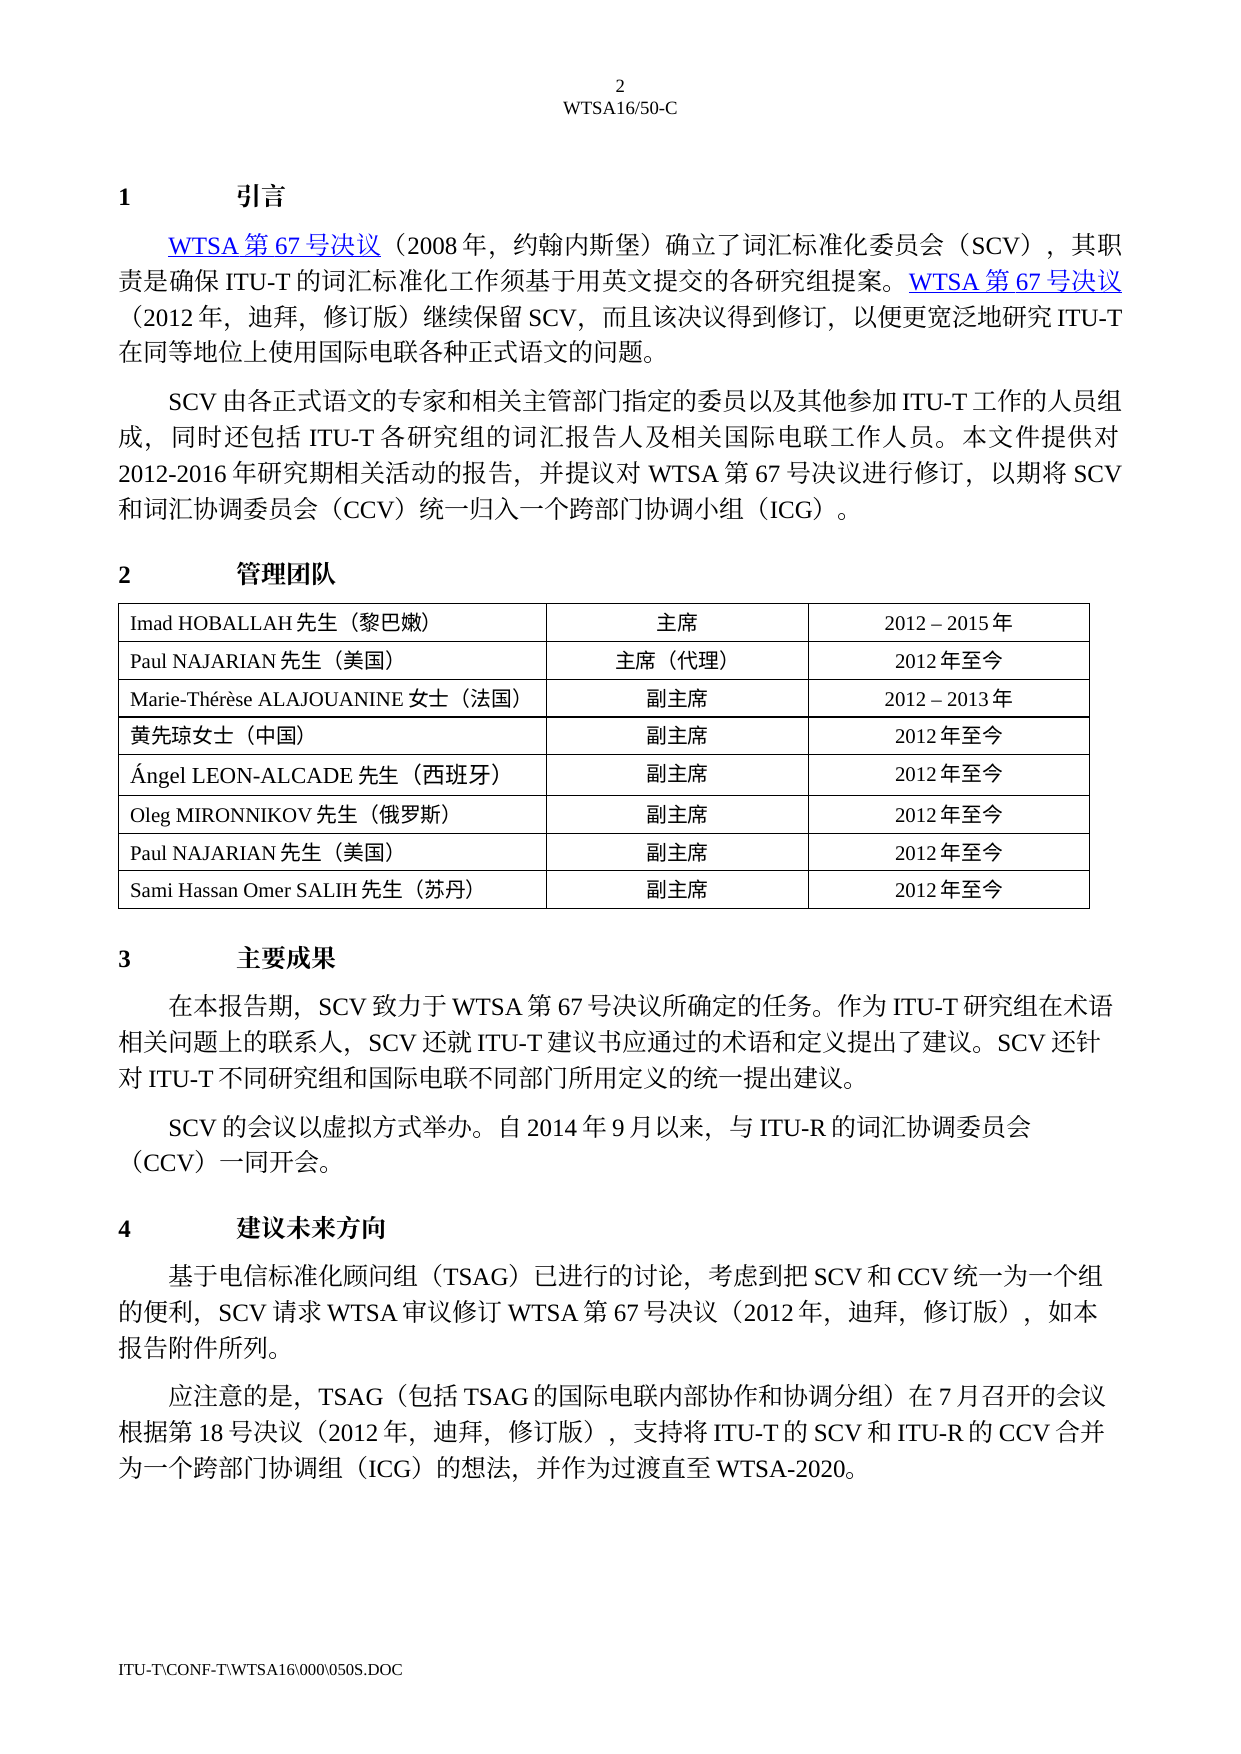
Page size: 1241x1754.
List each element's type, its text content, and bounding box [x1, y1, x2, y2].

table_cell Oleg MIRONNIKOV先生（俄罗斯） [119, 796, 546, 833]
text 基于电信标准化顾问组（TSAG）已进行的讨论，考虑到把SCV和CCV统一为一个组的便利，SCV请求WTSA审议修订WTSA第67号决议（2012年，迪拜，修订版），如本报告附件所列。 [118, 1257, 1122, 1364]
table_cell 2012年至今 [809, 834, 1089, 870]
table_cell 2012年至今 [809, 755, 1089, 795]
subtitle 4 建议未来方向 [118, 1208, 1122, 1244]
table_cell 2012 – 2013年 [809, 680, 1089, 716]
table_header Imad HOBALLAH先生（黎巴嫩） [119, 604, 546, 641]
table_cell 2012年至今 [809, 718, 1089, 754]
text 应注意的是，TSAG（包括TSAG的国际电联内部协作和协调分组）在7月召开的会议根据第18号决议（2012年，迪拜，修订版），支持将ITU-T的SCV和ITU-R的CCV合并为一个跨部门协调组（ICG）的想法，并作为过渡直至WTSA-2020。 [118, 1377, 1122, 1485]
table_cell 黄先琼女士（中国） [119, 718, 546, 754]
table_cell Marie-Thérèse ALAJOUANINE女士（法国） [119, 680, 546, 716]
table_cell 副主席 [547, 718, 808, 754]
table_cell 2012年至今 [809, 871, 1089, 908]
table_cell Paul NAJARIAN先生（美国） [119, 642, 546, 678]
table_cell 2012年至今 [809, 642, 1089, 678]
subtitle 1 引言 [118, 177, 1122, 213]
table_cell 主席（代理） [547, 642, 808, 678]
subtitle 3 主要成果 [118, 938, 1122, 974]
table_header 2012 – 2015年 [809, 604, 1089, 641]
table_cell 2012年至今 [809, 796, 1089, 833]
text SCV由各正式语文的专家和相关主管部门指定的委员以及其他参加ITU-T工作的人员组成，同时还包括ITU-T各研究组的词汇报告人及相关国际电联工作人员。本文件提供对2012-2016年研究期相关活动的报告，并提议对WTSA第67号决议进行修订，以期将SCV和词汇协调委员会（CCV）统一归入一个跨部门协调小组（ICG）。 [118, 382, 1122, 525]
table_cell 副主席 [547, 871, 808, 908]
table_header 主席 [547, 604, 808, 641]
subtitle 2 管理团队 [118, 554, 1122, 590]
table_cell Paul NAJARIAN先生（美国） [119, 834, 546, 870]
text SCV的会议以虚拟方式举办。自2014年9月以来，与ITU-R的词汇协调委员会（CCV）一同开会。 [118, 1107, 1122, 1179]
table_cell Sami Hassan Omer SALIH先生（苏丹） [119, 871, 546, 908]
table_cell Ángel LEON-ALCADE先生（西班牙） [119, 755, 546, 795]
table_cell 副主席 [547, 680, 808, 716]
table_cell 副主席 [547, 834, 808, 870]
table_cell 副主席 [547, 755, 808, 795]
text WTSA第67号决议（2008年，约翰内斯堡）确立了词汇标准化委员会（SCV），其职责是确保ITU-T的词汇标准化工作须基于用英文提交的各研究组提案。WTSA第67号决议（2012年，迪拜，修订版）继续保留SCV，而且该决议得到修订，以便更宽泛地研究ITU-T在同等地位上使用国际电联各种正式语文的问题。 [118, 225, 1122, 369]
table_cell 副主席 [547, 796, 808, 833]
text 在本报告期，SCV致力于WTSA第67号决议所确定的任务。作为ITU-T研究组在术语相关问题上的联系人，SCV还就ITU-T建议书应通过的术语和定义提出了建议。SCV还针对ITU-T不同研究组和国际电联不同部门所用定义的统一提出建议。 [118, 987, 1122, 1095]
